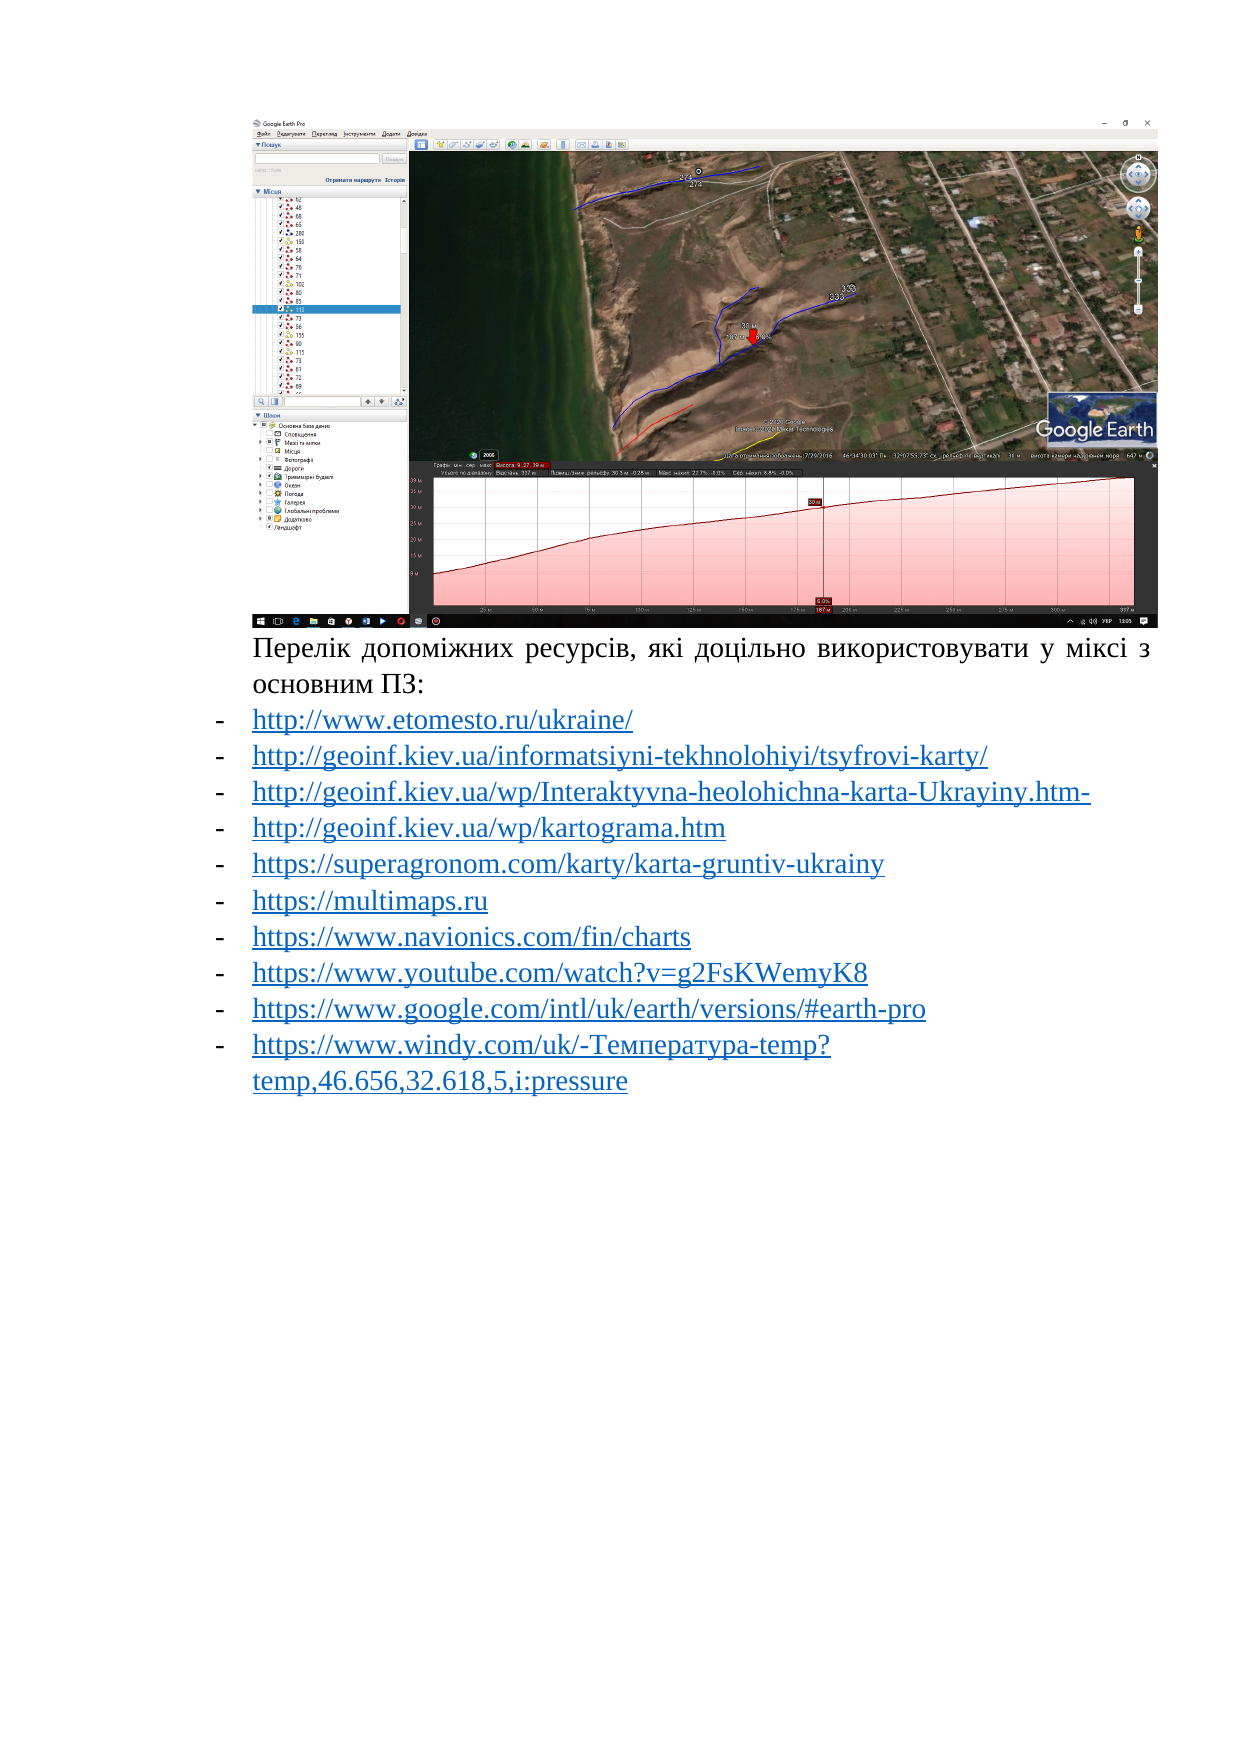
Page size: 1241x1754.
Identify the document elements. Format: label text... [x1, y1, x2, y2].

list https://superagronom.com/karty/karta-gruntiv-ukrainy [215, 847, 1152, 880]
list http://geoinf.kiev.ua/wp/kartograma.htm [215, 811, 1152, 844]
list https://www.windy.com/uk/-Температура-temp?temp,46.656,32.618,5,i:pressure [215, 1027, 1152, 1097]
list https://www.google.com/intl/uk/earth/versions/#earth-pro [215, 991, 1152, 1025]
list https://multimaps.ru [215, 883, 1152, 916]
list Перелік допоміжних ресурсів, які доцільно використовувати у міксі з основним ПЗ: [252, 630, 1152, 699]
list https://www.navionics.com/fin/charts [215, 919, 1152, 952]
list http://geoinf.kiev.ua/informatsiyni-tekhnolohiyi/tsyfrovi-karty/ [215, 738, 1152, 772]
list http://www.etomesto.ru/ukraine/ [215, 702, 1152, 736]
list https://www.youtube.com/watch?v=g2FsKWemyK8 [215, 955, 1152, 989]
picture [252, 118, 1158, 628]
list http://geoinf.kiev.ua/wp/Interaktyvna-heolohichna-karta-Ukrayiny.htm- [215, 774, 1152, 808]
